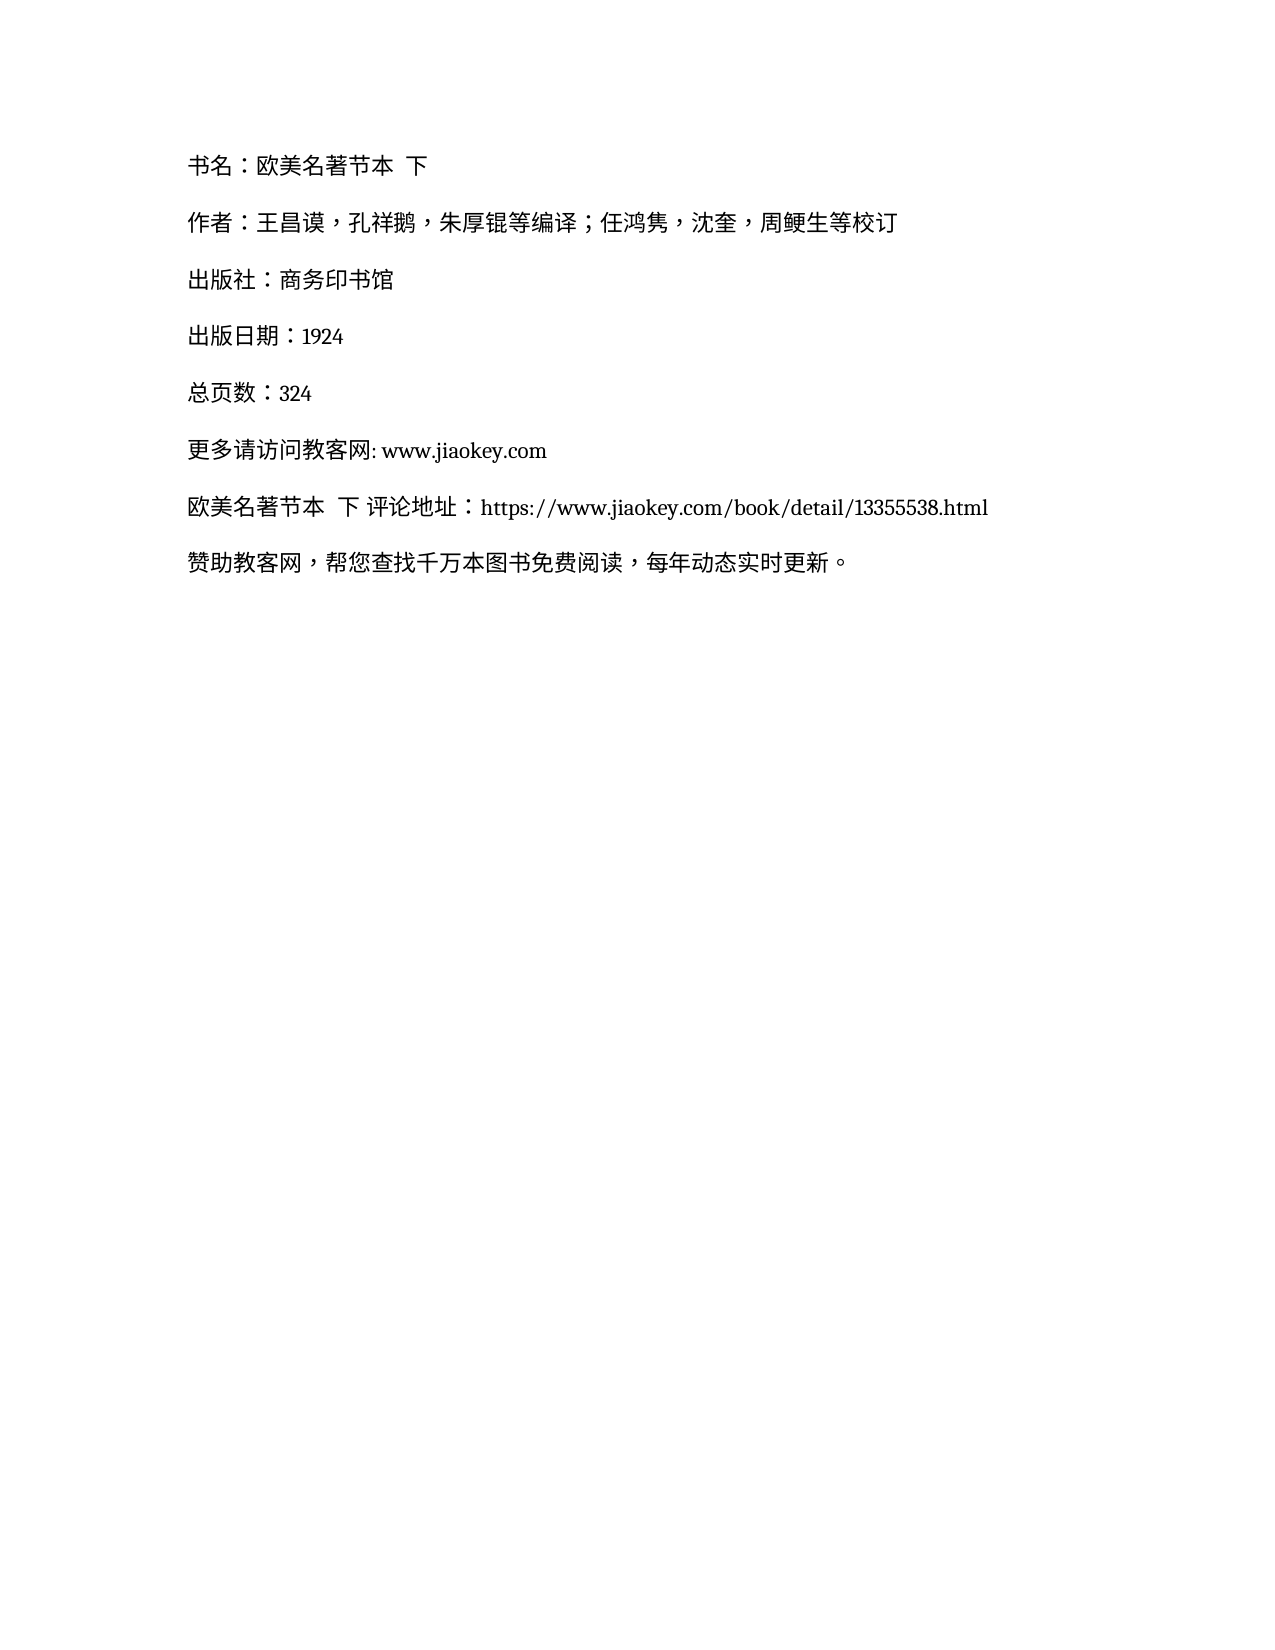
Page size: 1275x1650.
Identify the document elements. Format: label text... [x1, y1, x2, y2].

text 更多请访问教客网: www.jiaokey.com [187, 434, 1087, 465]
text 赞助教客网，帮您查找千万本图书免费阅读，每年动态实时更新。 [187, 547, 1087, 579]
text 总页数：324 [187, 377, 1087, 408]
text 出版社：商务印书馆 [187, 263, 1087, 295]
text 书名：欧美名著节本 下 [187, 150, 1087, 181]
text 出版日期：1924 [187, 320, 1087, 352]
text 欧美名著节本 下 评论地址：https://www.jiaokey.com/book/detail/13355538.html [187, 491, 1087, 522]
text 作者：王昌谟，孔祥鹅，朱厚锟等编译；任鸿隽，沈奎，周鲠生等校订 [187, 207, 1087, 238]
